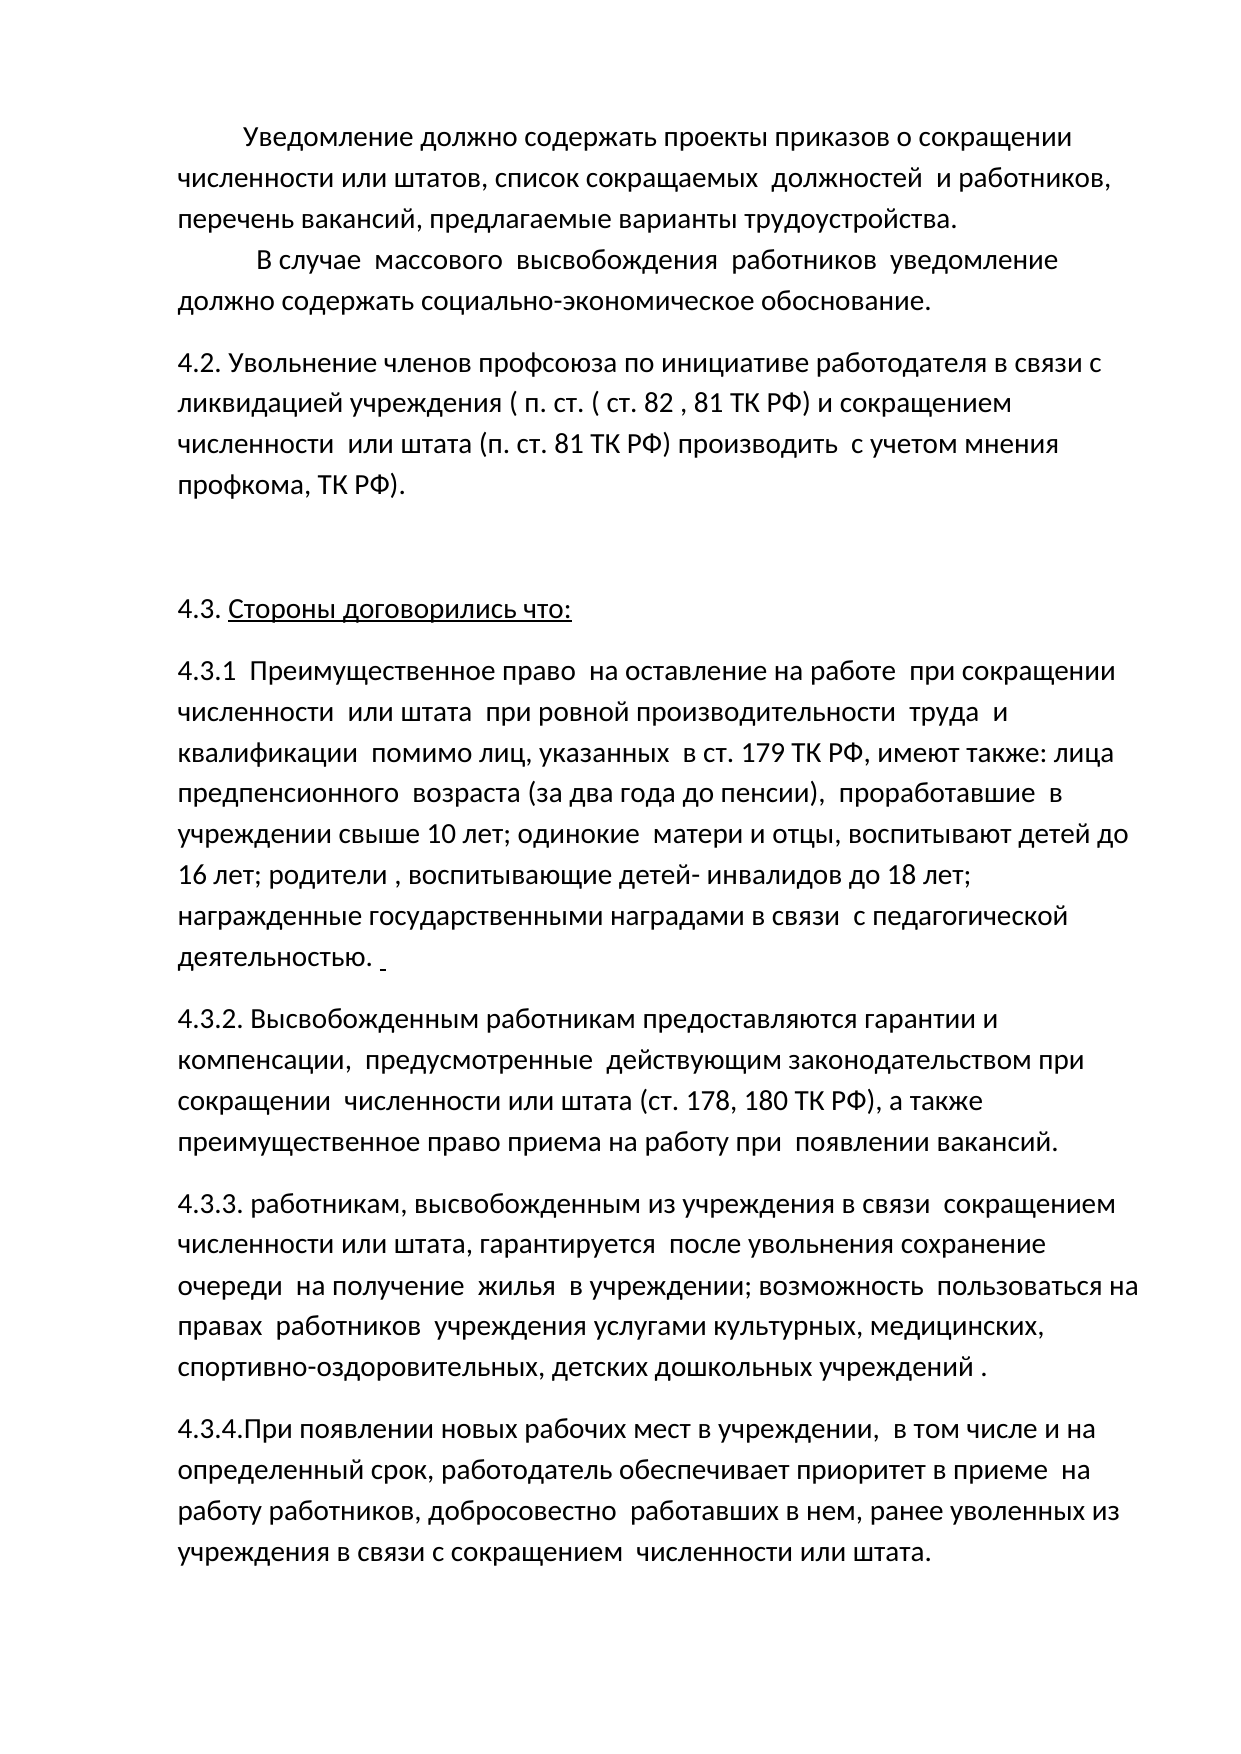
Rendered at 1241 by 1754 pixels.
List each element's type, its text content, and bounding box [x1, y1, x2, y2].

text перечень вакансий, предлагаемые варианты трудоустройства. [177, 200, 1152, 236]
text 4.3.2. Высвобожденным работникам предоставляются гарантии и компенсации, предусмотренные действующим законодательством при сокращении численности или штата (ст. 178, 180 ТК РФ), а также преимущественное право приема на работу при появлении вакансий. [177, 1000, 1152, 1158]
text 4.3. Стороны договорились что: [177, 590, 1152, 626]
text численности или штатов, список сокращаемых должностей и работников, [177, 159, 1152, 195]
text 4.3.4.При появлении новых рабочих мест в учреждении, в том числе и на определенный срок, работодатель обеспечивает приоритет в приеме на работу работников, добросовестно работавших в нем, ранее уволенных из учреждения в связи с сокращением численности или штата. [177, 1410, 1152, 1569]
text В случае массового высвобождения работников уведомление должно содержать социально-экономическое обоснование. [177, 241, 1152, 317]
text 4.3.1 Преимущественное право на оставление на работе при сокращении численности или штата при ровной производительности труда и квалификации помимо лиц, указанных в ст. 179 ТК РФ, имеют также: лица предпенсионного возраста (за два года до пенсии), проработавшие в учреждении свыше 10 лет; одинокие матери и отцы, воспитывают детей до 16 лет; родители , воспитывающие детей- инвалидов до 18 лет; награжденные государственными наградами в связи с педагогической деятельностью. [177, 652, 1152, 974]
text Уведомление должно содержать проекты приказов о сокращении [177, 118, 1152, 154]
text 4.2. Увольнение членов профсоюза по инициативе работодателя в связи с ликвидацией учреждения ( п. ст. ( ст. 82 , 81 ТК РФ) и сокращением численности или штата (п. ст. 81 ТК РФ) производить с учетом мнения профкома, ТК РФ). [177, 344, 1152, 502]
text 4.3.3. работникам, высвобожденным из учреждения в связи сокращением численности или штата, гарантируется после увольнения сохранение очереди на получение жилья в учреждении; возможность пользоваться на правах работников учреждения услугами культурных, медицинских, спортивно-оздоровительных, детских дошкольных учреждений . [177, 1185, 1152, 1384]
